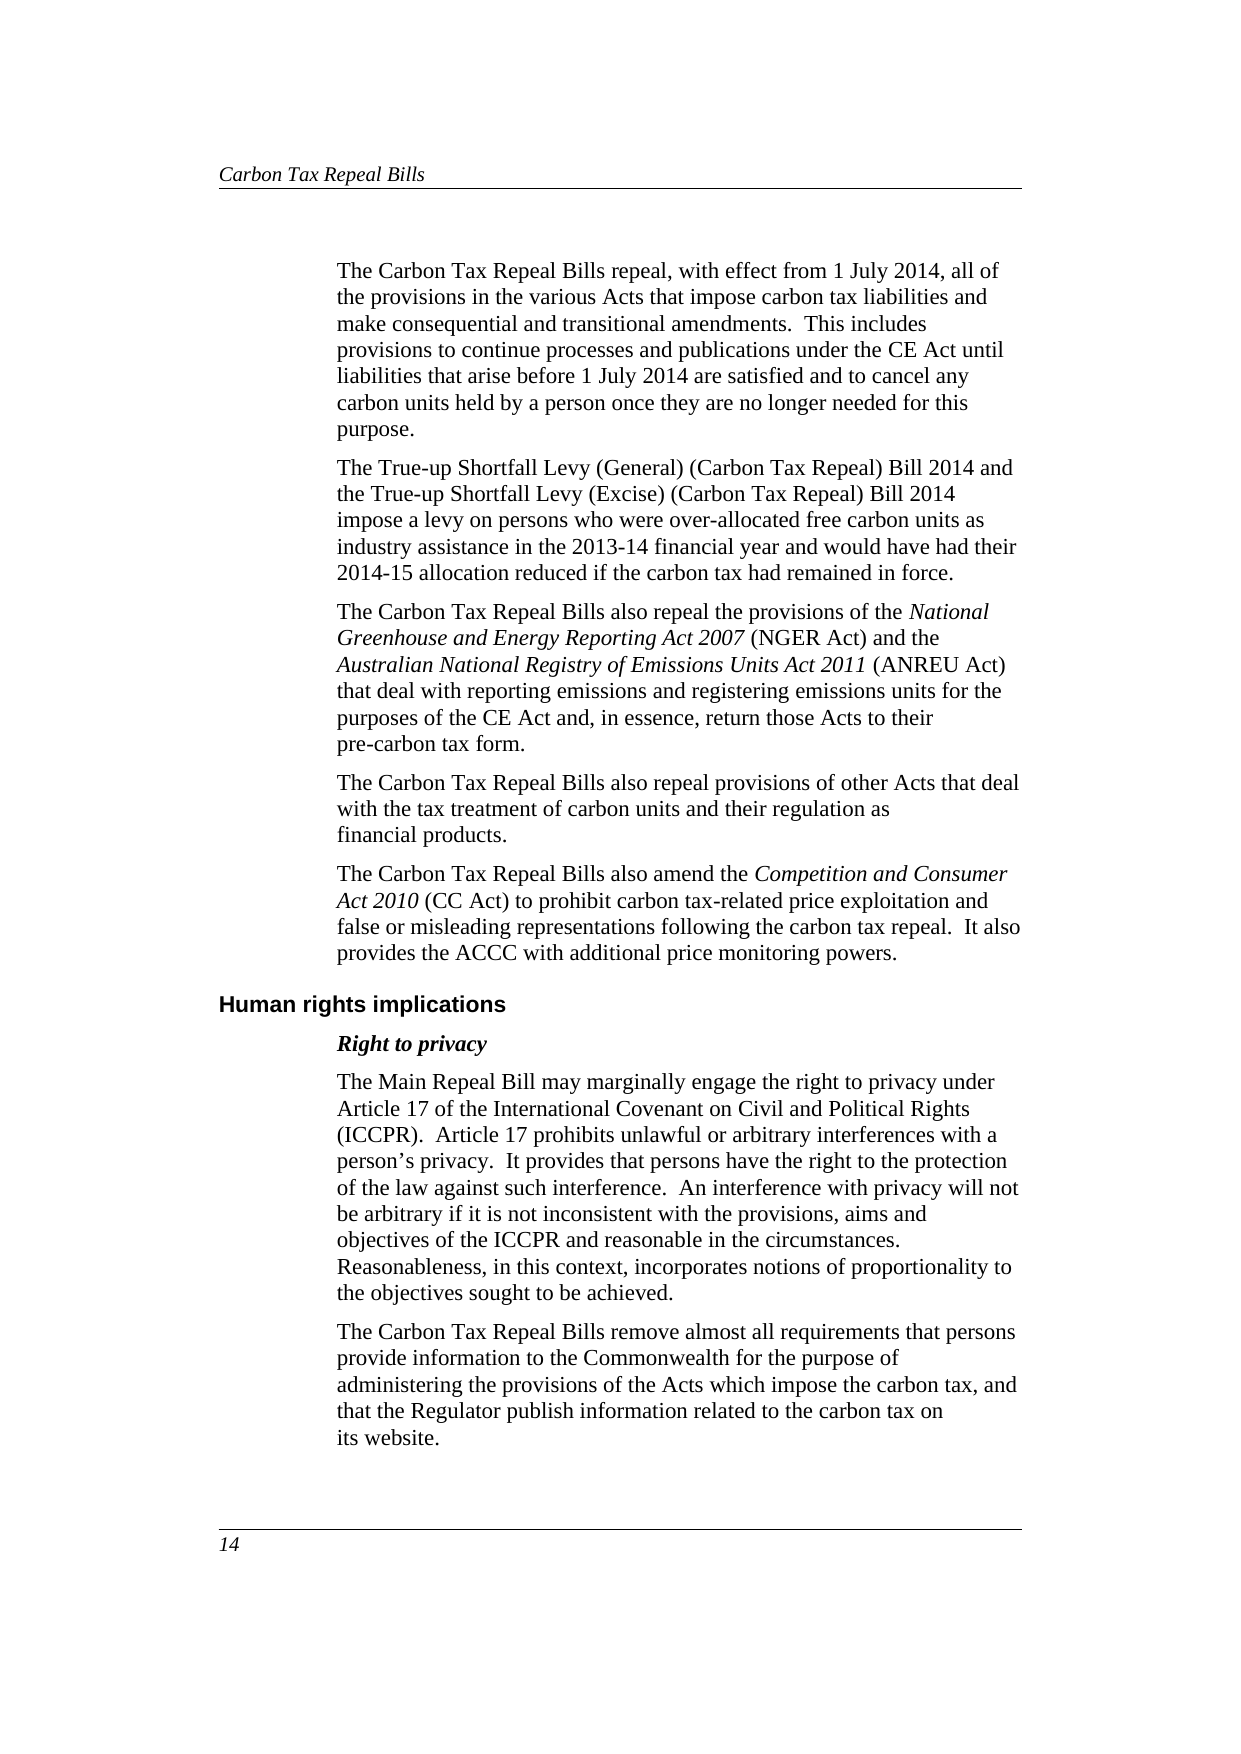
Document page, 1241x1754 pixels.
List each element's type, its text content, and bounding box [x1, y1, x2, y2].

subtitle Right to privacy [337, 1029, 1022, 1056]
text The Main Repeal Bill may marginally engage the right to privacy under Article 17 of the International Covenant on Civil and Political Rights (ICCPR). Article 17 prohibits unlawful or arbitrary interferences with a person’s privacy. It provides that persons have the right to the protection of the law against such interference. An interference with privacy will not be arbitrary if it is not inconsistent with the provisions, aims and objectives of the ICCPR and reasonable in the circumstances. Reasonableness, in this context, incorporates notions of proportionality to the objectives sought to be achieved. [337, 1068, 1022, 1306]
subtitle Human rights implications [218, 991, 1022, 1017]
text The Carbon Tax Repeal Bills also repeal the provisions of the National Greenhouse and Energy Reporting Act 2007 (NGER Act) and the Australian National Registry of Emissions Units Act 2011 (ANREU Act) that deal with reporting emissions and registering emissions units for the purposes of the CE Act and, in essence, return those Acts to their pre-carbon tax form. [337, 598, 1022, 756]
text The True-up Shortfall Levy (General) (Carbon Tax Repeal) Bill 2014 and the True-up Shortfall Levy (Excise) (Carbon Tax Repeal) Bill 2014 impose a levy on persons who were over-allocated free carbon units as industry assistance in the 2013-14 financial year and would have had their 2014-15 allocation reduced if the carbon tax had remained in force. [337, 454, 1022, 586]
text The Carbon Tax Repeal Bills also repeal provisions of other Acts that deal with the tax treatment of carbon units and their regulation as financial products. [337, 769, 1022, 848]
text The Carbon Tax Repeal Bills also amend the Competition and Consumer Act 2010 (CC Act) to prohibit carbon tax-related price exploitation and false or misleading representations following the carbon tax repeal. It also provides the ACCC with additional price monitoring powers. [337, 860, 1022, 966]
text The Carbon Tax Repeal Bills remove almost all requirements that persons provide information to the Commonwealth for the purpose of administering the provisions of the Acts which impose the carbon tax, and that the Regulator publish information related to the carbon tax on its website. [337, 1318, 1022, 1450]
text The Carbon Tax Repeal Bills repeal, with effect from 1 July 2014, all of the provisions in the various Acts that impose carbon tax liabilities and make consequential and transitional amendments. This includes provisions to continue processes and publications under the CE Act until liabilities that arise before 1 July 2014 are satisfied and to cancel any carbon units held by a person once they are no longer needed for this purpose. [337, 257, 1022, 441]
